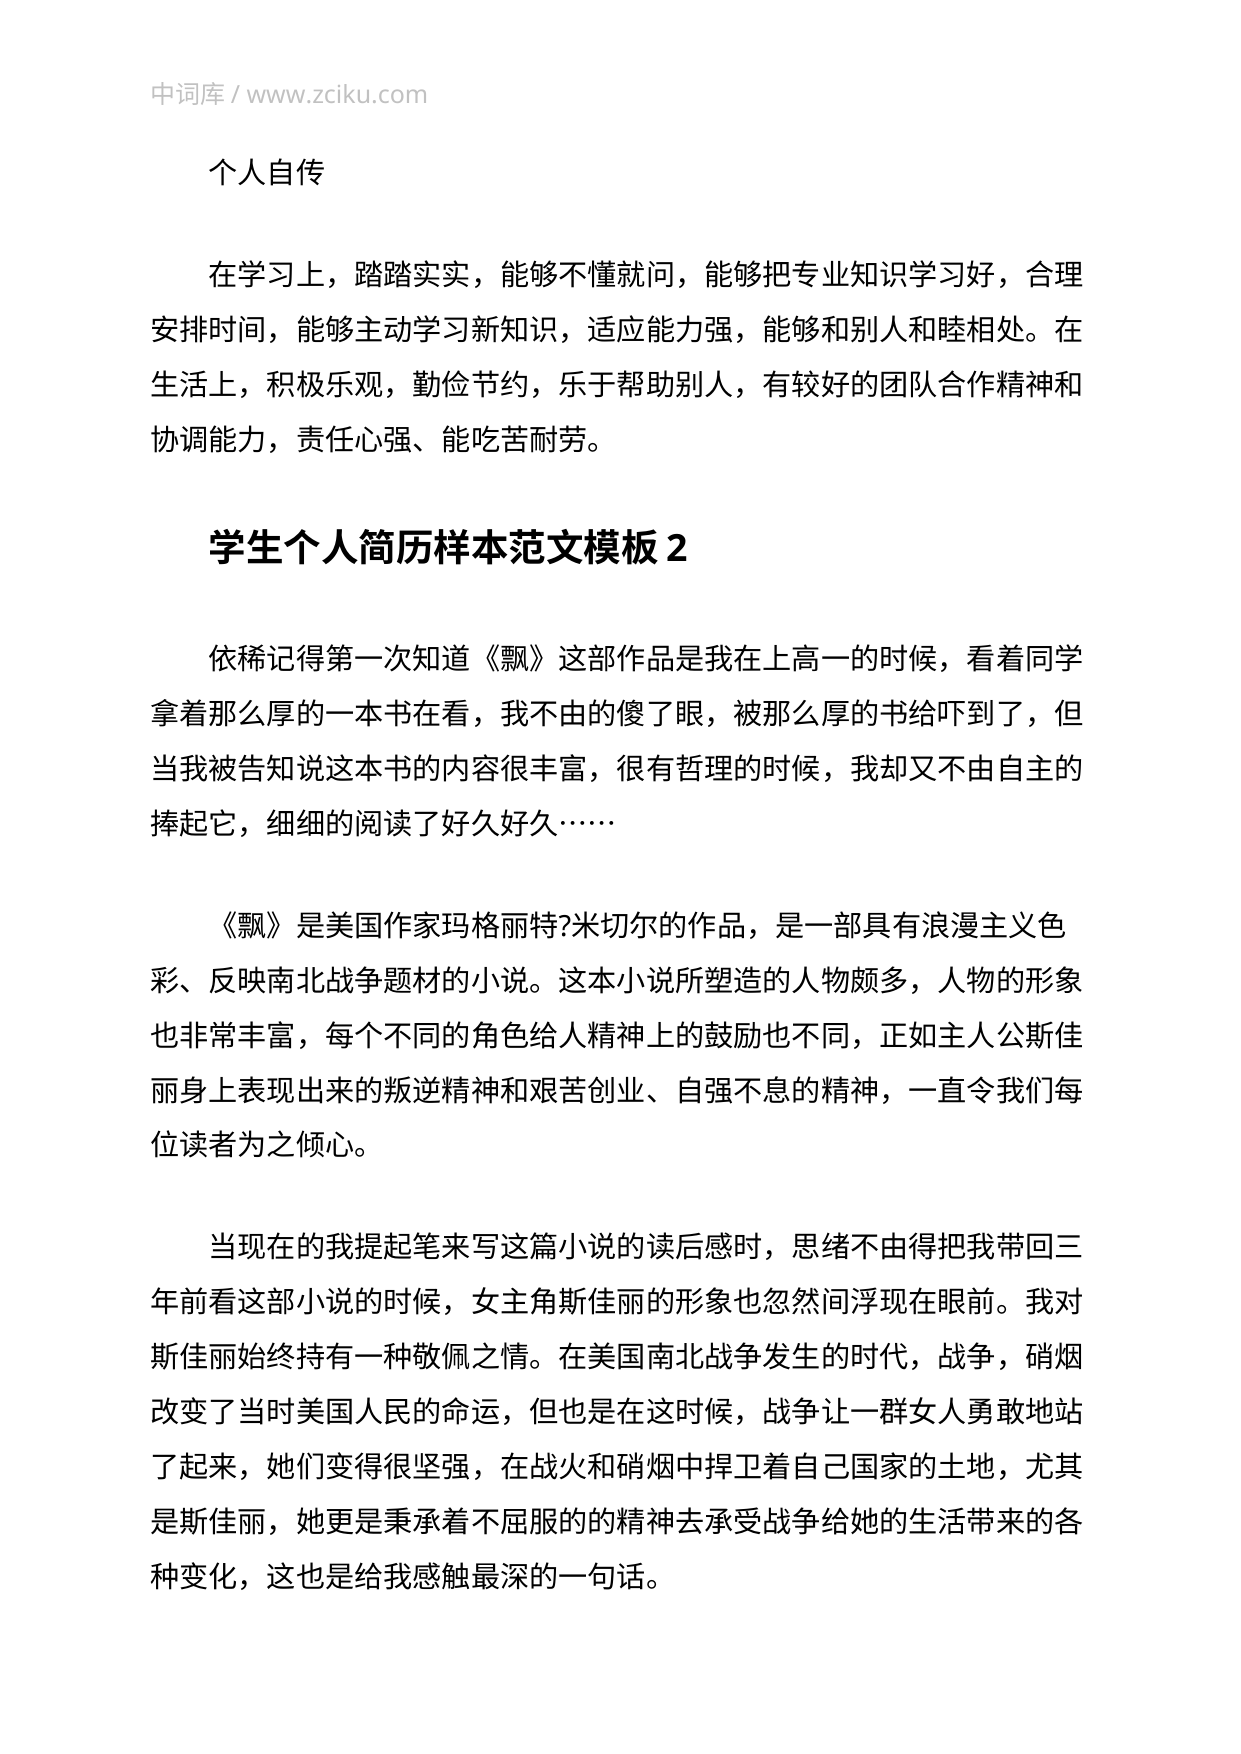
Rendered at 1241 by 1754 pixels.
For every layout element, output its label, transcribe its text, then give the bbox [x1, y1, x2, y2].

text 学生个人简历样本范文模板2 [150, 518, 1090, 573]
text 在学习上，踏踏实实，能够不懂就问，能够把专业知识学习好，合理安排时间，能够主动学习新知识，适应能力强，能够和别人和睦相处。在生活上，积极乐观，勤俭节约，乐于帮助别人，有较好的团队合作精神和协调能力，责任心强、能吃苦耐劳。 [150, 252, 1090, 459]
text 《飘》是美国作家玛格丽特?米切尔的作品，是一部具有浪漫主义色彩、反映南北战争题材的小说。这本小说所塑造的人物颇多，人物的形象也非常丰富，每个不同的角色给人精神上的鼓励也不同，正如主人公斯佳丽身上表现出来的叛逆精神和艰苦创业、自强不息的精神，一直令我们每位读者为之倾心。 [150, 902, 1090, 1164]
text 当现在的我提起笔来写这篇小说的读后感时，思绪不由得把我带回三年前看这部小说的时候，女主角斯佳丽的形象也忽然间浮现在眼前。我对斯佳丽始终持有一种敬佩之情。在美国南北战争发生的时代，战争，硝烟改变了当时美国人民的命运，但也是在这时候，战争让一群女人勇敢地站了起来，她们变得很坚强，在战火和硝烟中捍卫着自己国家的土地，尤其是斯佳丽，她更是秉承着不屈服的的精神去承受战争给她的生活带来的各种变化，这也是给我感触最深的一句话。 [150, 1224, 1090, 1595]
text 依稀记得第一次知道《飘》这部作品是我在上高一的时候，看着同学拿着那么厚的一本书在看，我不由的傻了眼，被那么厚的书给吓到了，但当我被告知说这本书的内容很丰富，很有哲理的时候，我却又不由自主的捧起它，细细的阅读了好久好久…… [150, 636, 1090, 843]
text 个人自传 [150, 150, 1090, 192]
